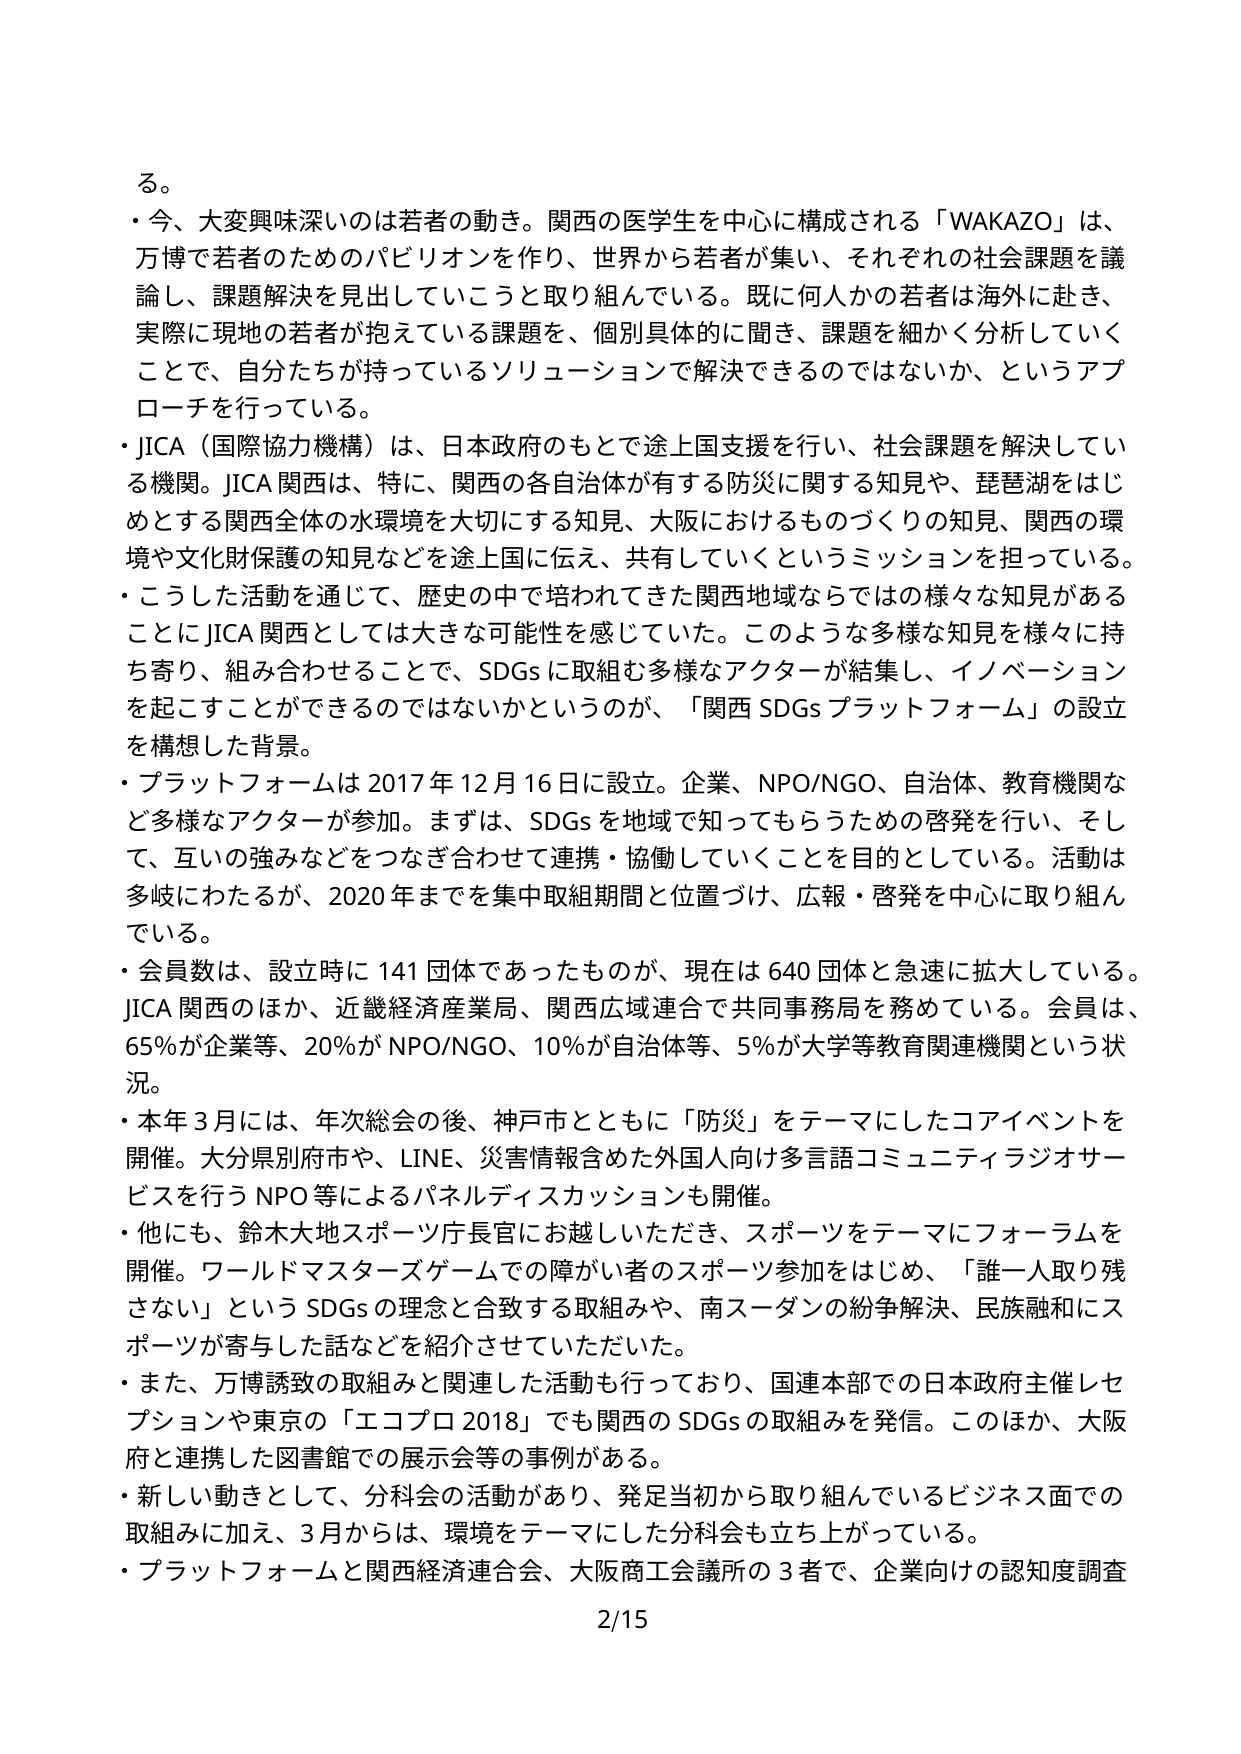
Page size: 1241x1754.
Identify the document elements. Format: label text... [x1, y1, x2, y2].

text ・また、万博誘致の取組みと関連した活動も行っており、国連本部での日本政府主催レセプションや東京の「エコプロ2018」でも関西のSDGsの取組みを発信。このほか、大阪府と連携した図書館での展示会等の事例がある。 [112, 1363, 1128, 1476]
text ・他にも、鈴木大地スポーツ庁長官にお越しいただき、スポーツをテーマにフォーラムを開催。ワールドマスターズゲームでの障がい者のスポーツ参加をはじめ、「誰一人取り残さない」というSDGsの理念と合致する取組みや、南スーダンの紛争解決、民族融和にスポーツが寄与した話などを紹介させていただいた。 [112, 1213, 1128, 1363]
text ・今、大変興味深いのは若者の動き。関西の医学生を中心に構成される「WAKAZO」は、万博で若者のためのパビリオンを作り、世界から若者が集い、それぞれの社会課題を議論し、課題解決を見出していこうと取り組んでいる。既に何人かの若者は海外に赴き、実際に現地の若者が抱えている課題を、個別具体的に聞き、課題を細かく分析していくことで、自分たちが持っているソリューションで解決できるのではないか、というアプローチを行っている。 [123, 201, 1128, 426]
text ・新しい動きとして、分科会の活動があり、発足当初から取り組んでいるビジネス面での取組みに加え、3月からは、環境をテーマにした分科会も立ち上がっている。 [112, 1476, 1128, 1551]
text ・JICA（国際協力機構）は、日本政府のもとで途上国支援を行い、社会課題を解決している機関。JICA関西は、特に、関西の各自治体が有する防災に関する知見や、琵琶湖をはじめとする関西全体の水環境を大切にする知見、大阪におけるものづくりの知見、関西の環境や文化財保護の知見などを途上国に伝え、共有していくというミッションを担っている。 [112, 426, 1128, 576]
text ・こうした活動を通じて、歴史の中で培われてきた関西地域ならではの様々な知見があることにJICA関西としては大きな可能性を感じていた。このような多様な知見を様々に持ち寄り、組み合わせることで、SDGsに取組む多様なアクターが結集し、イノベーションを起こすことができるのではないかというのが、「関西SDGsプラットフォーム」の設立を構想した背景。 [112, 576, 1128, 763]
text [123, 163, 1128, 201]
text ・本年3月には、年次総会の後、神戸市とともに「防災」をテーマにしたコアイベントを開催。大分県別府市や、LINE、災害情報含めた外国人向け多言語コミュニティラジオサービスを行うNPO等によるパネルディスカッションも開催。 [112, 1101, 1128, 1213]
text ・プラットフォームは2017年12月16日に設立。企業、NPO/NGO、自治体、教育機関など多様なアクターが参加。まずは、SDGsを地域で知ってもらうための啓発を行い、そして、互いの強みなどをつなぎ合わせて連携・協働していくことを目的としている。活動は多岐にわたるが、2020年までを集中取組期間と位置づけ、広報・啓発を中心に取り組んでいる。 [112, 763, 1128, 951]
text ・会員数は、設立時に141団体であったものが、現在は640団体と急速に拡大している。JICA関西のほか、近畿経済産業局、関西広域連合で共同事務局を務めている。会員は、65％が企業等、20％がNPO/NGO、10％が自治体等、5％が大学等教育関連機関という状況。 [112, 951, 1128, 1101]
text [112, 1551, 1128, 1588]
